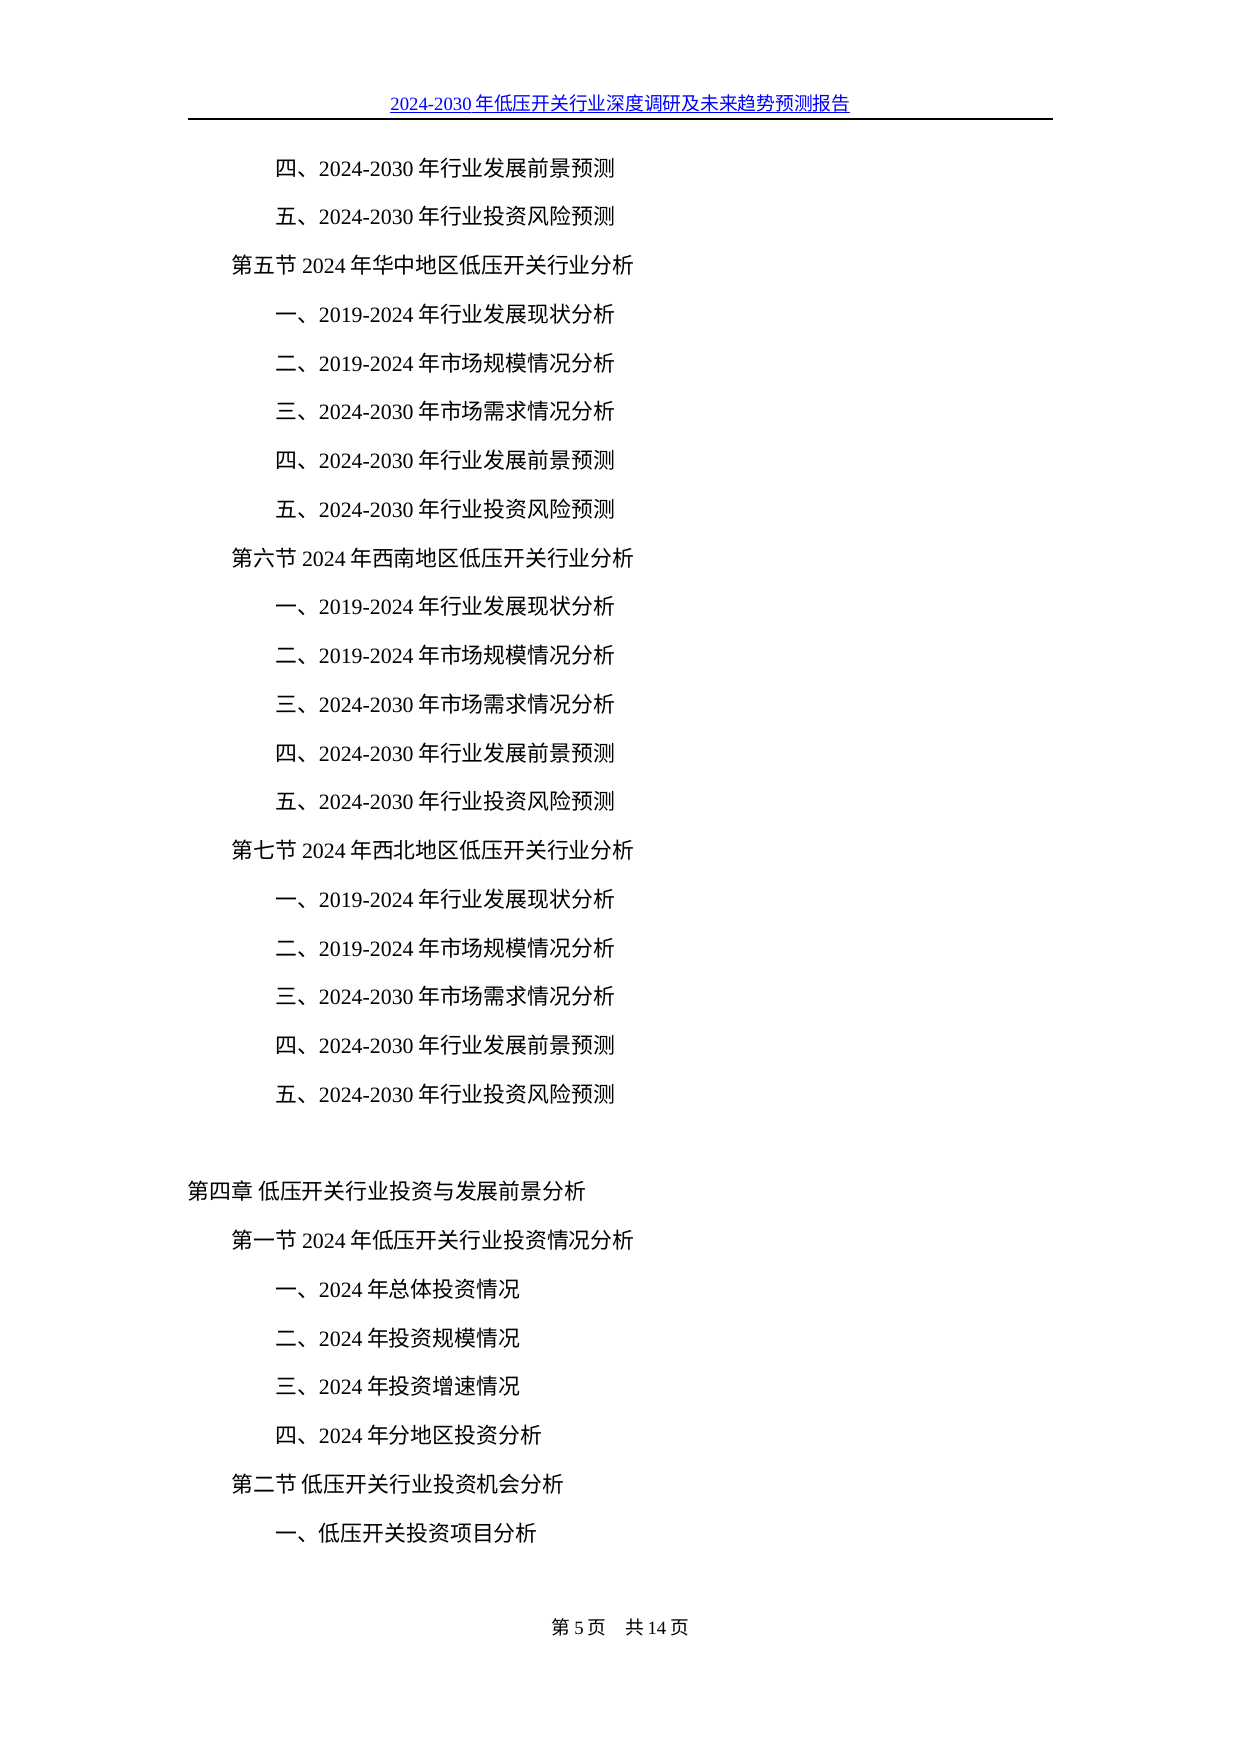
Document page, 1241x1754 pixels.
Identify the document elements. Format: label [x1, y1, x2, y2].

text [187, 150, 1053, 1548]
